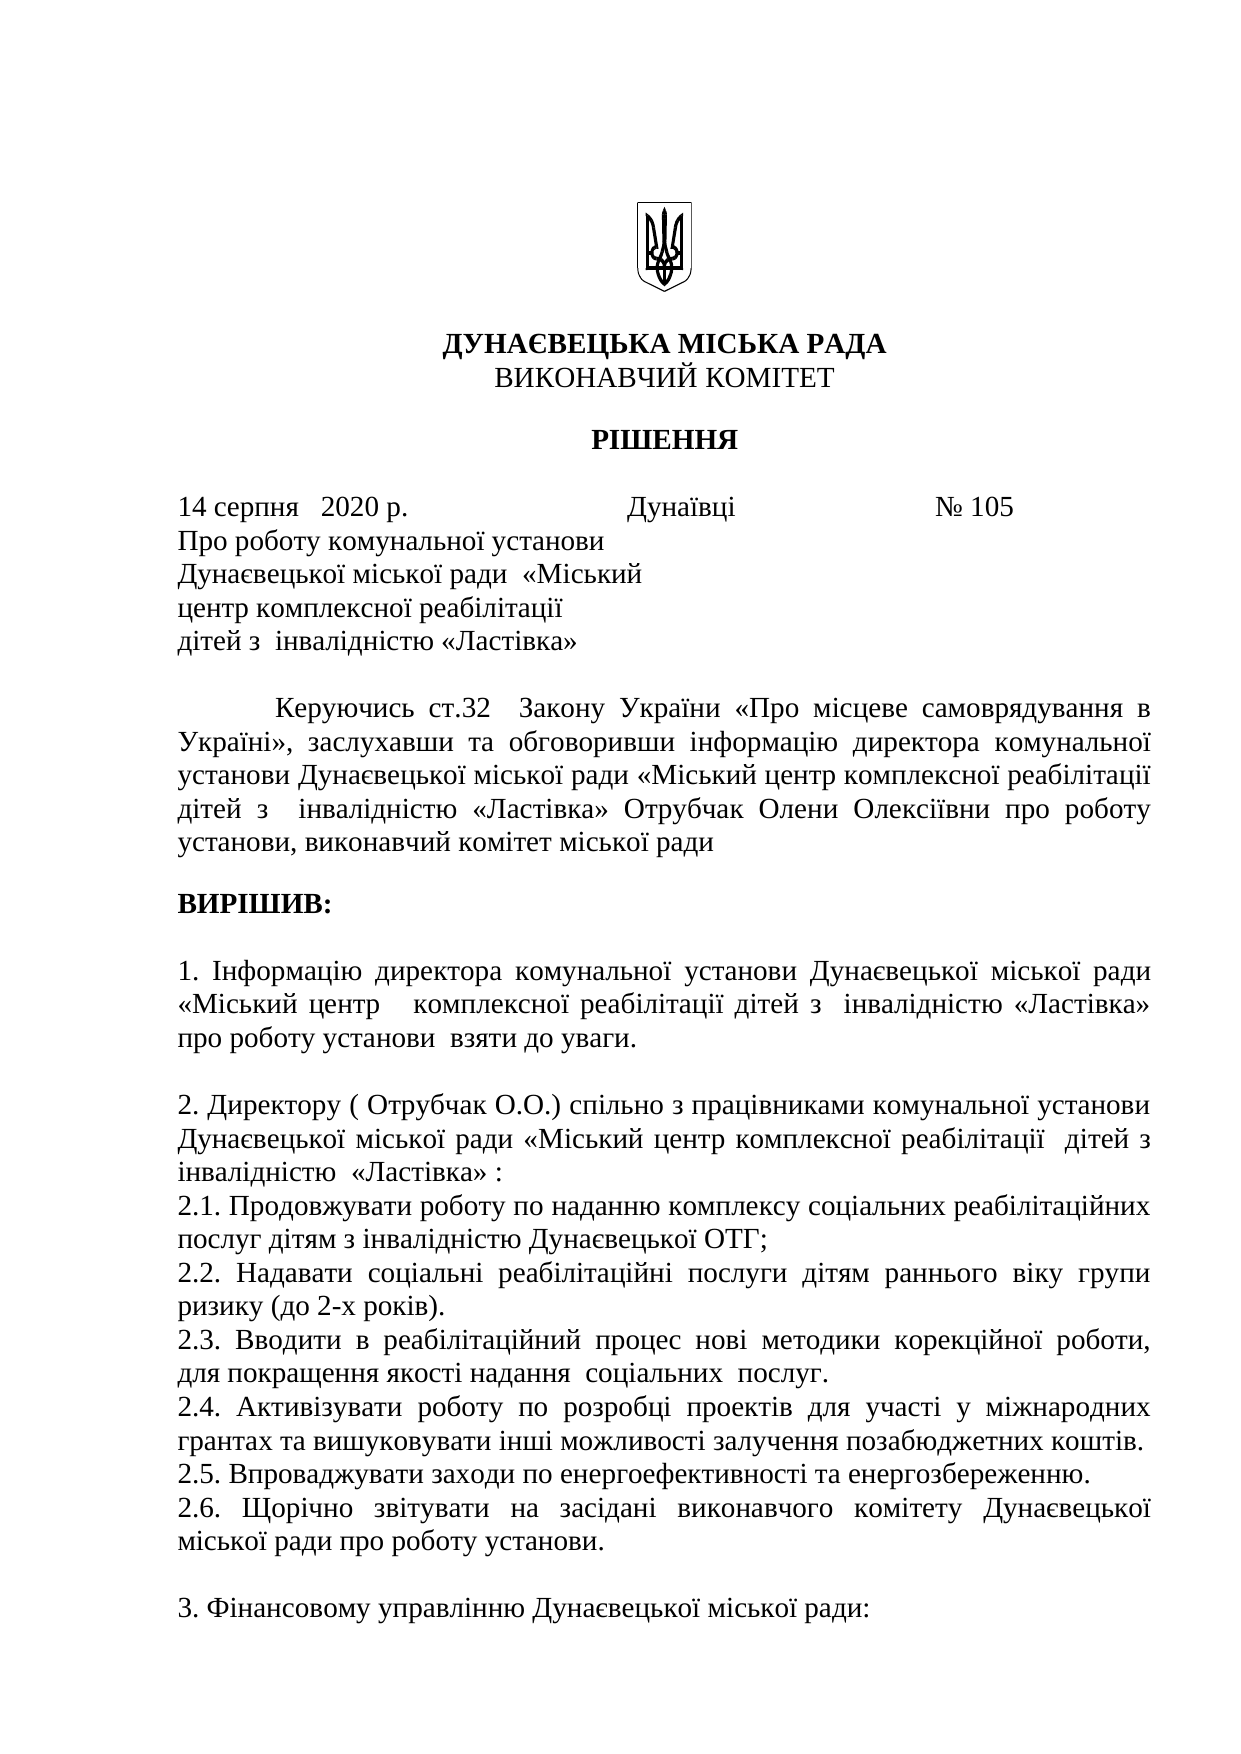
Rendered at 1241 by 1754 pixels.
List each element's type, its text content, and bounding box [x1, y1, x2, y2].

text 2.6. Щорічно звітувати на засідані виконавчого комітету Дунаєвецької міської ради про роботу установи. [177, 1490, 1152, 1557]
text Дунаєвецької міської ради «Міський [177, 556, 1152, 590]
text 2.3. Вводити в реабілітаційний процес нові методики корекційної роботи, для покращення якості надання соціальних послуг. [177, 1322, 1152, 1389]
text ВИРІШИВ: [177, 886, 1152, 919]
text ДУНАЄВЕЦЬКА МІСЬКА РАДА [177, 326, 1152, 360]
text 2.2. Надавати соціальні реабілітаційні послуги дітям раннього віку групи ризику (до 2-х років). [177, 1255, 1152, 1322]
text 3. Фінансовому управлінню Дунаєвецької міської ради: [177, 1590, 1152, 1624]
text Керуючись ст.32 Закону України «Про місцеве самоврядування в Україні», заслухавши та обговоривши інформацію директора комунальної установи Дунаєвецької міської ради «Міський центр комплексної реабілітації дітей з інвалідністю «Ластівка» Отрубчак Олени Олексіївни про роботу установи, виконавчий комітет міської ради [177, 690, 1152, 858]
text РІШЕННЯ [177, 422, 1152, 456]
text 2.5. Впроваджувати заходи по енергоефективності та енергозбереженню. [177, 1456, 1152, 1490]
text 2.1. Продовжувати роботу по наданню комплексу соціальних реабілітаційних послуг дітям з інвалідністю Дунаєвецької ОТГ; [177, 1188, 1152, 1255]
text 1. Інформацію директора комунальної установи Дунаєвецької міської ради «Міський центр комплексної реабілітації дітей з інвалідністю «Ластівка» про роботу установи взяти до уваги. [177, 953, 1152, 1054]
text 2. Директору ( Отрубчак О.О.) спільно з працівниками комунальної установи Дунаєвецької міської ради «Міський центр комплексної реабілітації дітей з інвалідністю «Ластівка» : [177, 1087, 1152, 1188]
text 2.4. Активізувати роботу по розробці проектів для участі у міжнародних грантах та вишуковувати інші можливості залучення позабюджетних коштів. [177, 1389, 1152, 1456]
text 14 серпня 2020 р. Дунаївці № 105 [177, 489, 1152, 523]
text Про роботу комунальної установи [177, 523, 1152, 556]
text центр комплексної реабілітації [177, 590, 1152, 623]
text ВИКОНАВЧИЙ КОМІТЕТ [177, 360, 1152, 393]
text дітей з інвалідністю «Ластівка» [177, 623, 1152, 657]
